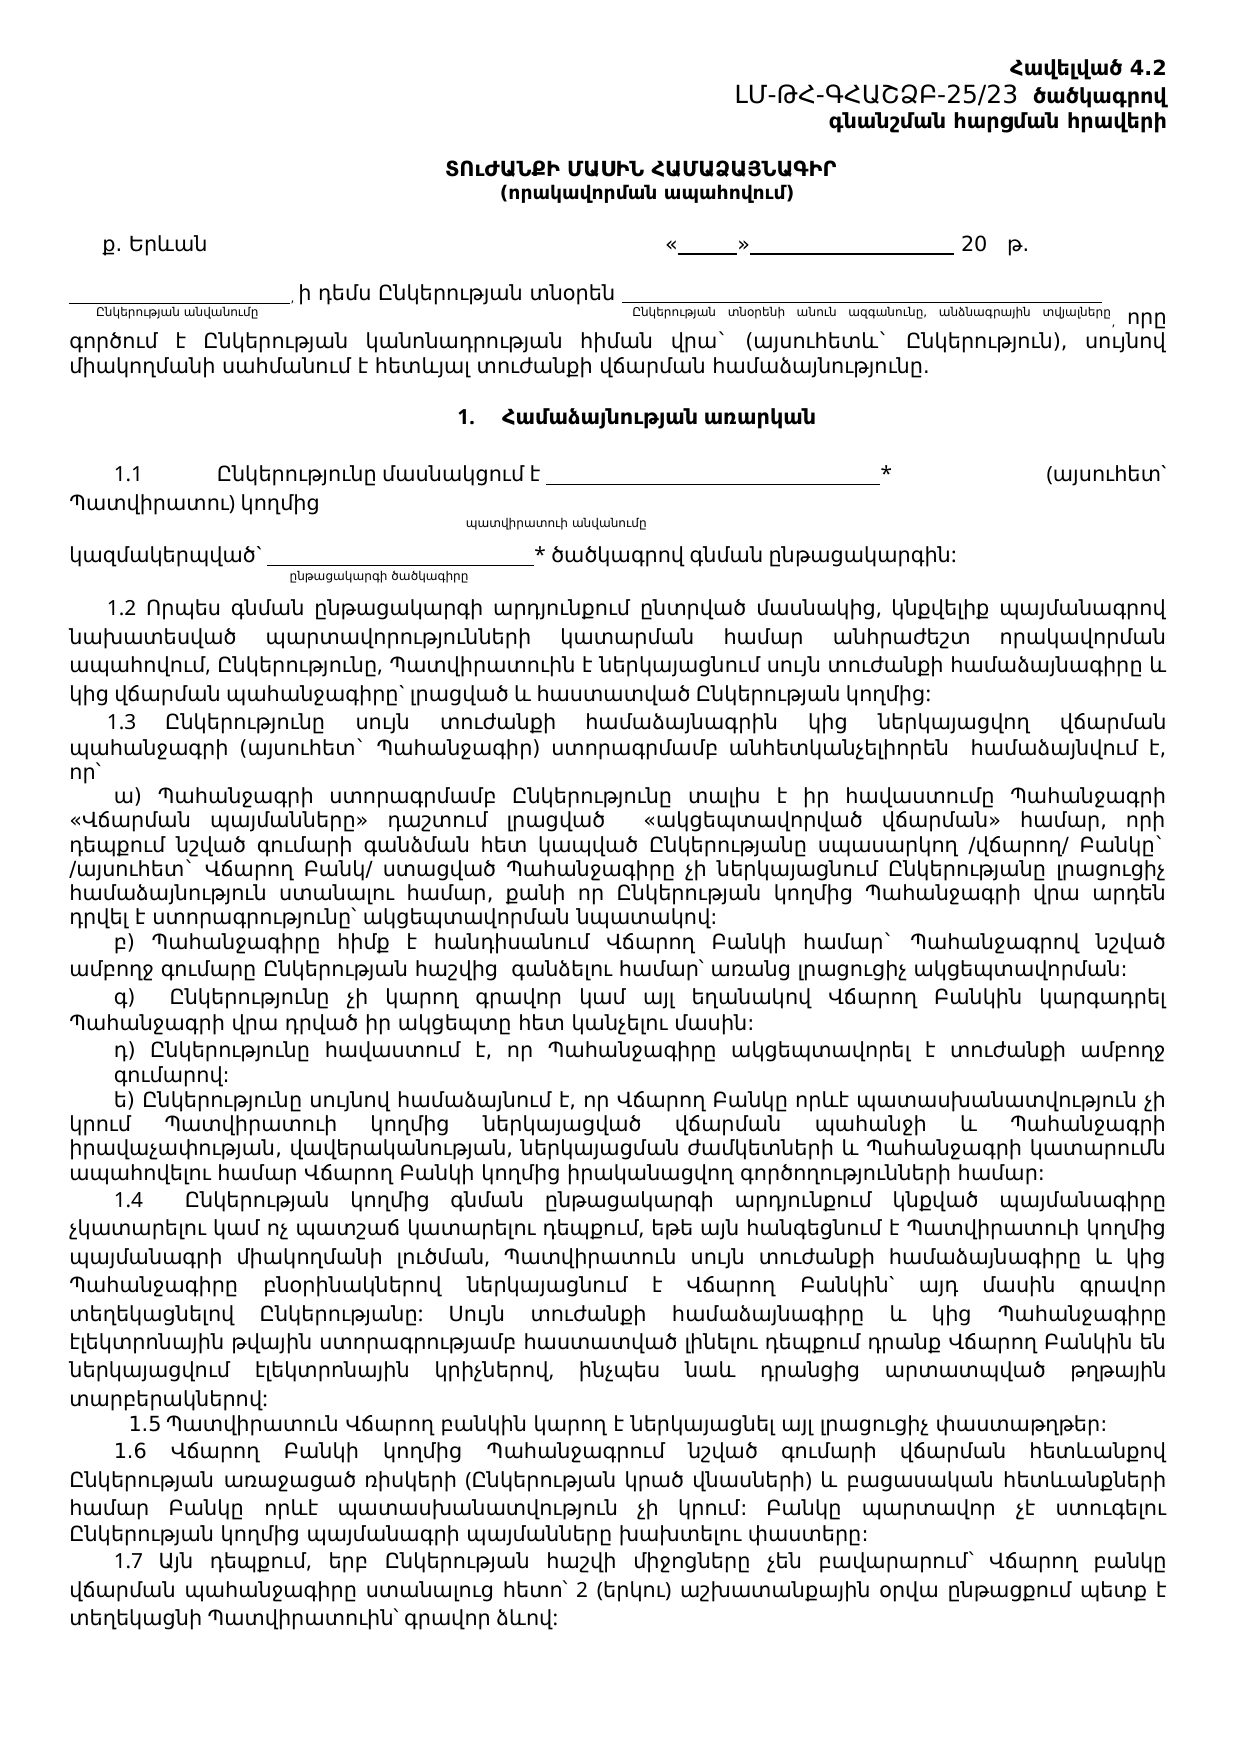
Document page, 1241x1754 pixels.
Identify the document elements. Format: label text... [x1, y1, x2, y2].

text 1.6 Վճարող Բանկի կողմից Պահանջագրում նշված գումարի վճարման հետևանքով Ընկերության առաջացած ռիսկերի (Ընկերության կրած վնասների) և բացասական հետևանքների համար Բանկը որևէ պատասխանատվություն չի կրում: Բանկը պարտավոր չէ ստուգելու Ընկերության կողմից պայմանագրի պայմանները խախտելու փաստերը: [69, 1437, 1167, 1546]
list Համաձայնության առարկան [107, 402, 1167, 431]
text պատվիրատուի անվանումը [113, 516, 1167, 541]
text ընթացակարգի ծածկագիրը [113, 569, 1167, 593]
list Պատվիրատուն Վճարող բանկին կարող է ներկայացնել այլ լրացուցիչ փաստաթղթեր: [128, 1412, 1167, 1437]
text (որակավորման ապահովում) [69, 182, 1167, 204]
text Հավելված 4.2 [69, 56, 1167, 80]
text ք. Երևան « » 20 թ. [69, 232, 1167, 257]
text ե) Ընկերությունը սույնով համաձայնում է, որ Վճարող Բանկը որևէ պատասխանատվություն չի կրում Պատվիրատուի կողմից ներկայացված վճարման պահանջի և Պահանջագրի իրավաչափության, վավերականության, ներկայացման ժամկետների և Պահանջագրի կատարումն ապահովելու համար Վճարող Բանկի կողմից իրականացվող գործողությունների համար: [69, 1088, 1167, 1185]
text բ) Պահանջագիրը հիմք է հանդիսանում Վճարող Բանկի համար` Պահանջագրով նշված ամբողջ գումարը Ընկերության հաշվից գանձելու համար՝ առանց լրացուցիչ ակցեպտավորման: [69, 930, 1167, 982]
text ա) Պահանջագրի ստորագրմամբ Ընկերությունը տալիս է իր հավաստումը Պահանջագրի «Վճարման պայմանները» դաշտում լրացված «ակցեպտավորված վճարման» համար, որի դեպքում նշված գումարի գանձման հետ կապված Ընկերությանը սպասարկող /վճարող/ Բանկը` /այսուհետ` Վճարող Բանկ/ ստացված Պահանջագիրը չի ներկայացնում Ընկերությանը լրացուցիչ համաձայնություն ստանալու համար, քանի որ Ընկերության կողմից Պահանջագրի վրա արդեն դրվել է ստորագրությունը՝ ակցեպտավորման նպատակով: [69, 784, 1167, 930]
text գ) Ընկերությունը չի կարող գրավոր կամ այլ եղանակով Վճարող Բանկին կարգադրել Պահանջագրի վրա դրված իր ակցեպտը հետ կանչելու մասին: [69, 982, 1167, 1035]
text գնանշման հարցման հրավերի [69, 109, 1167, 133]
text 1.7 Այն դեպքում, երբ Ընկերության հաշվի միջոցները չեն բավարարում՝ Վճարող բանկը վճարման պահանջագիրը ստանալուց հետո՝ 2 (երկու) աշխատանքային օրվա ընթացքում պետք է տեղեկացնի Պատվիրատուին՝ գրավոր ձևով: [69, 1546, 1167, 1632]
text 1.4 Ընկերության կողմից գնման ընթացակարգի արդյունքում կնքված պայմանագիրը չկատարելու կամ ոչ պատշաճ կատարելու դեպքում, եթե այն հանգեցնում է Պատվիրատուի կողմից պայմանագրի միակողմանի լուծման, Պատվիրատուն սույն տուժանքի համաձայնագիրը և կից Պահանջագիրը բնօրինակներով ներկայացնում է Վճարող Բանկին` այդ մասին գրավոր տեղեկացնելով Ընկերությանը: Սույն տուժանքի համաձայնագիրը և կից Պահանջագիրը էլեկտրոնային թվային ստորագրությամբ հաստատված լինելու դեպքում դրանք Վճարող Բանկին են ներկայացվում էլեկտրոնային կրիչներով, ինչպես նաև դրանցից արտատպված թղթային տարբերակներով: [69, 1185, 1167, 1412]
text , ի դեմս Ընկերության տնօրեն [69, 281, 1167, 305]
text ԼՄ-ԹՀ-ԳՀԱՇՁԲ-25/23 ծածկագրով [69, 80, 1167, 109]
text դ) Ընկերությունը հավաստում է, որ Պահանջագիրը ակցեպտավորել է տուժանքի ամբողջ գումարով: [113, 1035, 1167, 1088]
text 1.2 Որպես գնման ընթացակարգի արդյունքում ընտրված մասնակից, կնքվելիք պայմանագրով նախատեսված պարտավորությունների կատարման համար անհրաժեշտ որակավորման ապահովում, Ընկերությունը, Պատվիրատուին է ներկայացնում սույն տուժանքի համաձայնագիրը և կից վճարման պահանջագիրը` լրացված և հաստատված Ընկերության կողմից: [69, 593, 1167, 707]
text կազմակերպված` * ծածկագրով գնման ընթացակարգին: [69, 541, 1167, 569]
text 1.3 Ընկերությունը սույն տուժանքի համաձայնագրին կից ներկայացվող վճարման պահանջագրի (այսուհետ` Պահանջագիր) ստորագրմամբ անհետկանչելիորեն համաձայնվում է, որ՝ [69, 707, 1167, 784]
list Ընկերությունը մասնակցում է * (այսուհետ` Պատվիրատու) կողմից [69, 459, 1167, 516]
text Ընկերության անվանումը Ընկերության տնօրենի անուն ազգանունը, անձնագրային տվյալները, որը գործում է Ընկերության կանոնադրության հիման վրա` (այսուհետև` Ընկերություն), սույնով միակողմանի սահմանում է հետևյալ տուժանքի վճարման համաձայնությունը. [69, 305, 1167, 378]
text ՏՈւԺԱՆՔԻ ՄԱՍԻՆ ՀԱՄԱՁԱՅՆԱԳԻՐ [69, 157, 1167, 182]
